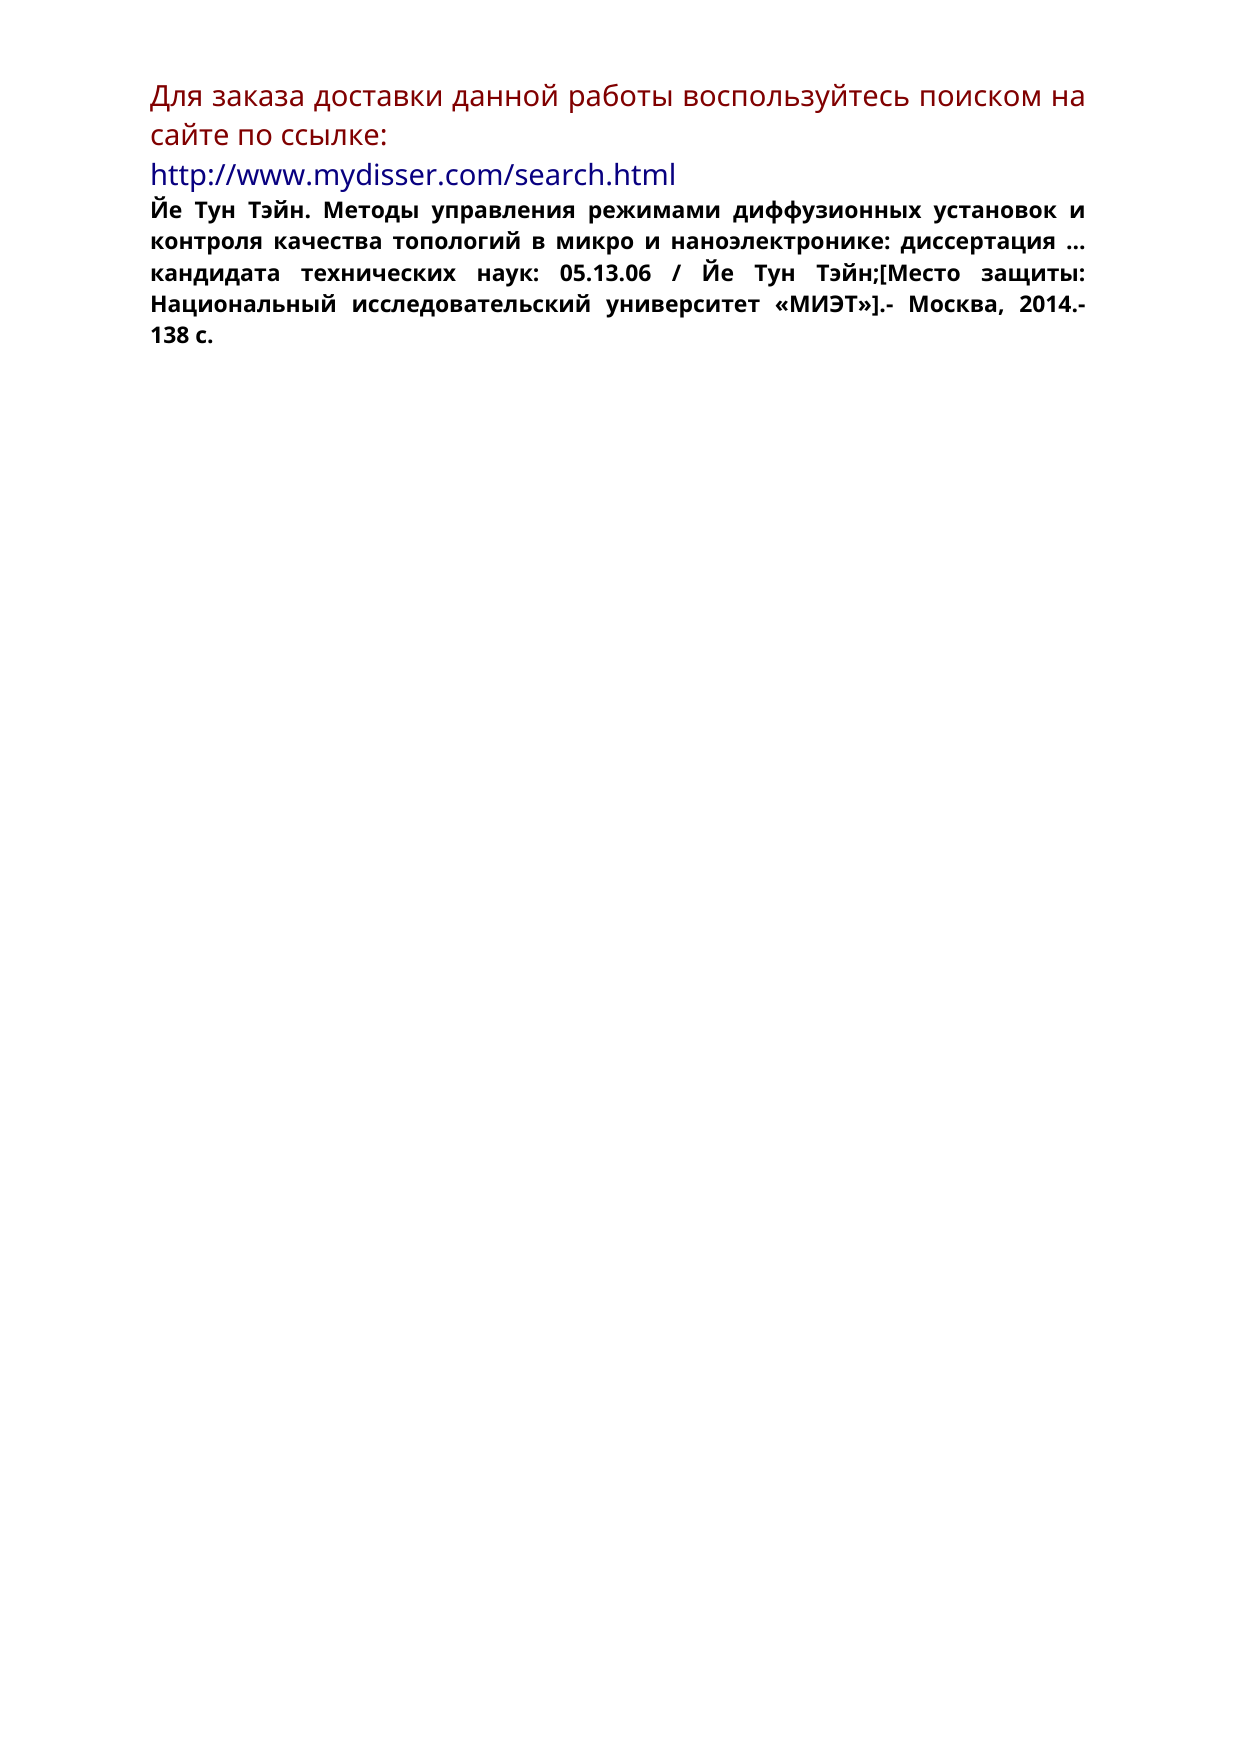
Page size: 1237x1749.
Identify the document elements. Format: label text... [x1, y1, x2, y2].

text Йе Тун Тэйн. Методы управления режимами диффузионных установок и контроля качества топологий в микро и наноэлектронике: диссертация ... кандидата технических наук: 05.13.06 / Йе Тун Тэйн;[Место защиты: Национальный исследовательский университет «МИЭТ»].- Москва, 2014.- 138 с. [150, 194, 1086, 350]
